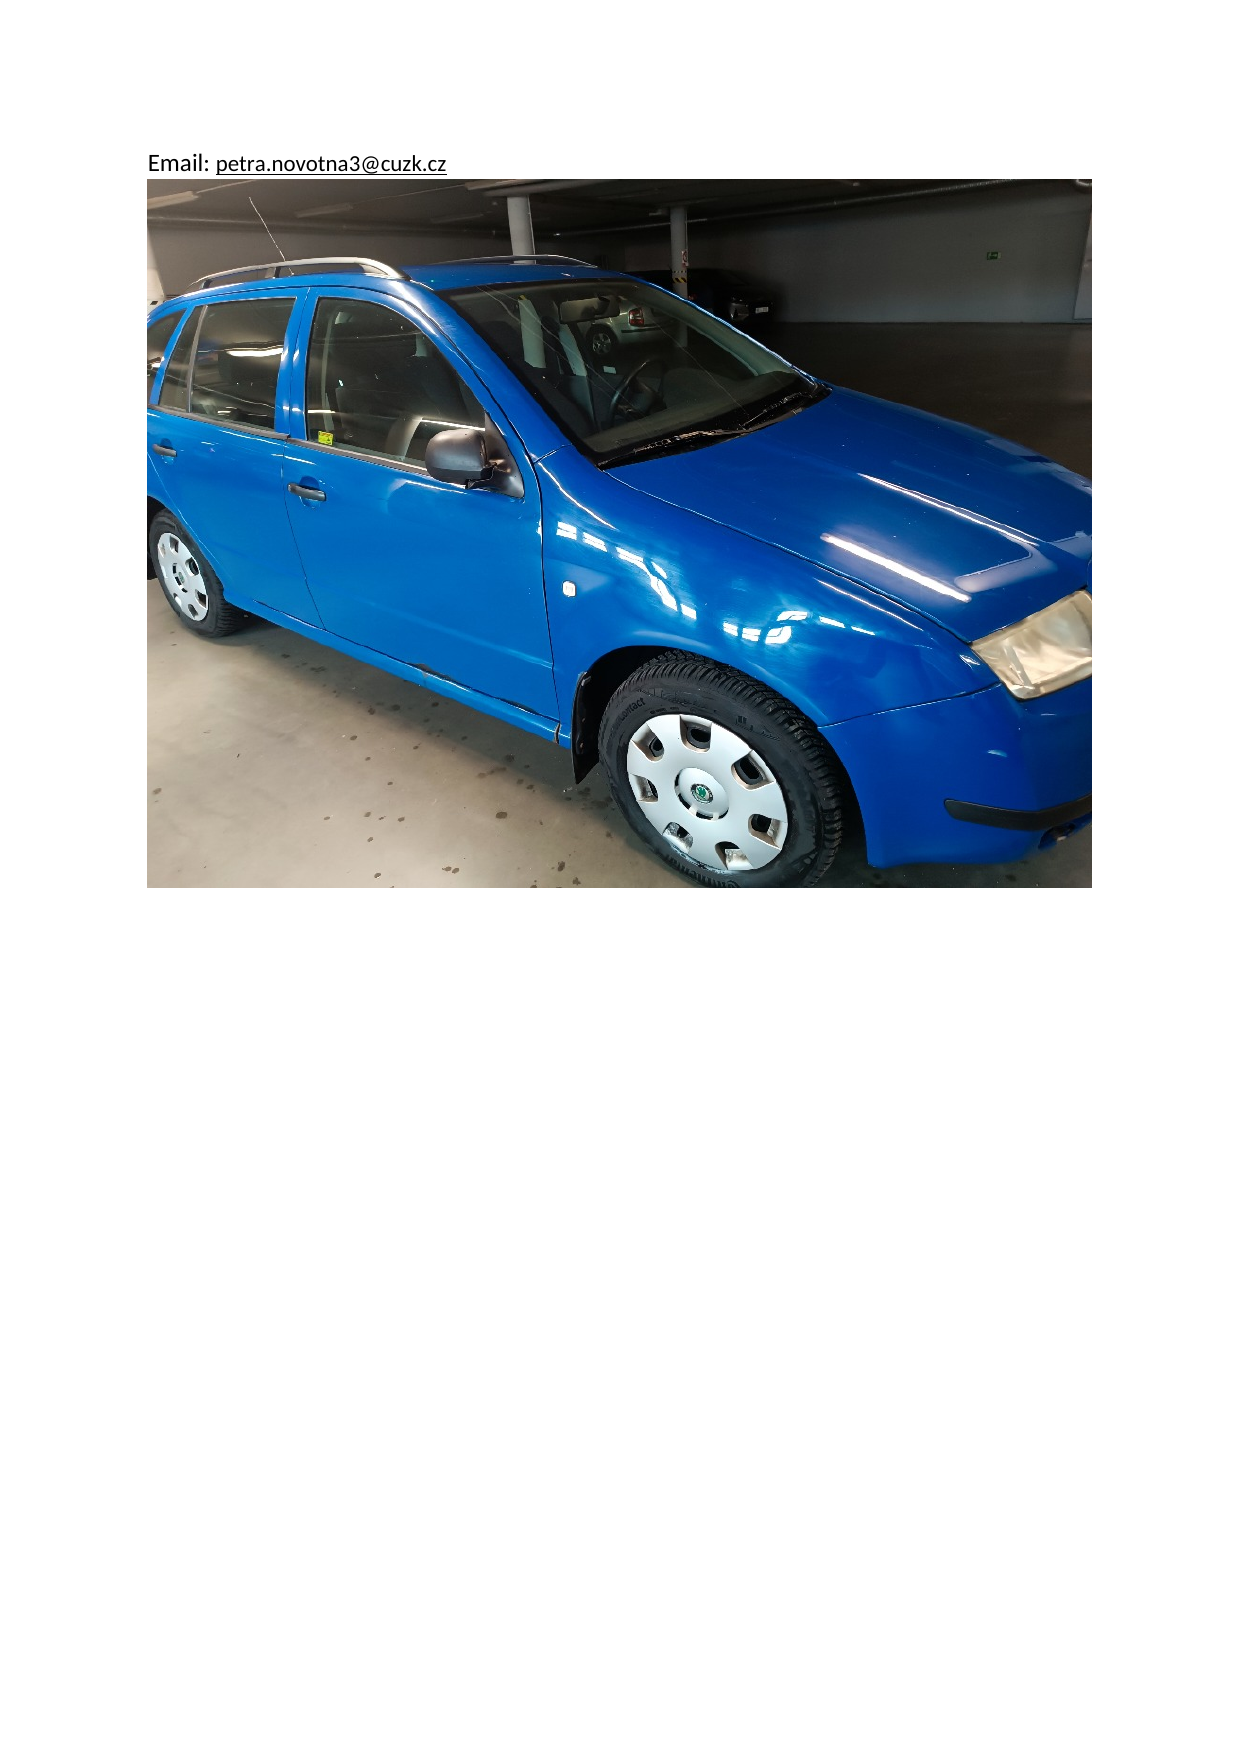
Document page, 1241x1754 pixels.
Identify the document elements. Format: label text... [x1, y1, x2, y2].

picture [147, 179, 1092, 888]
